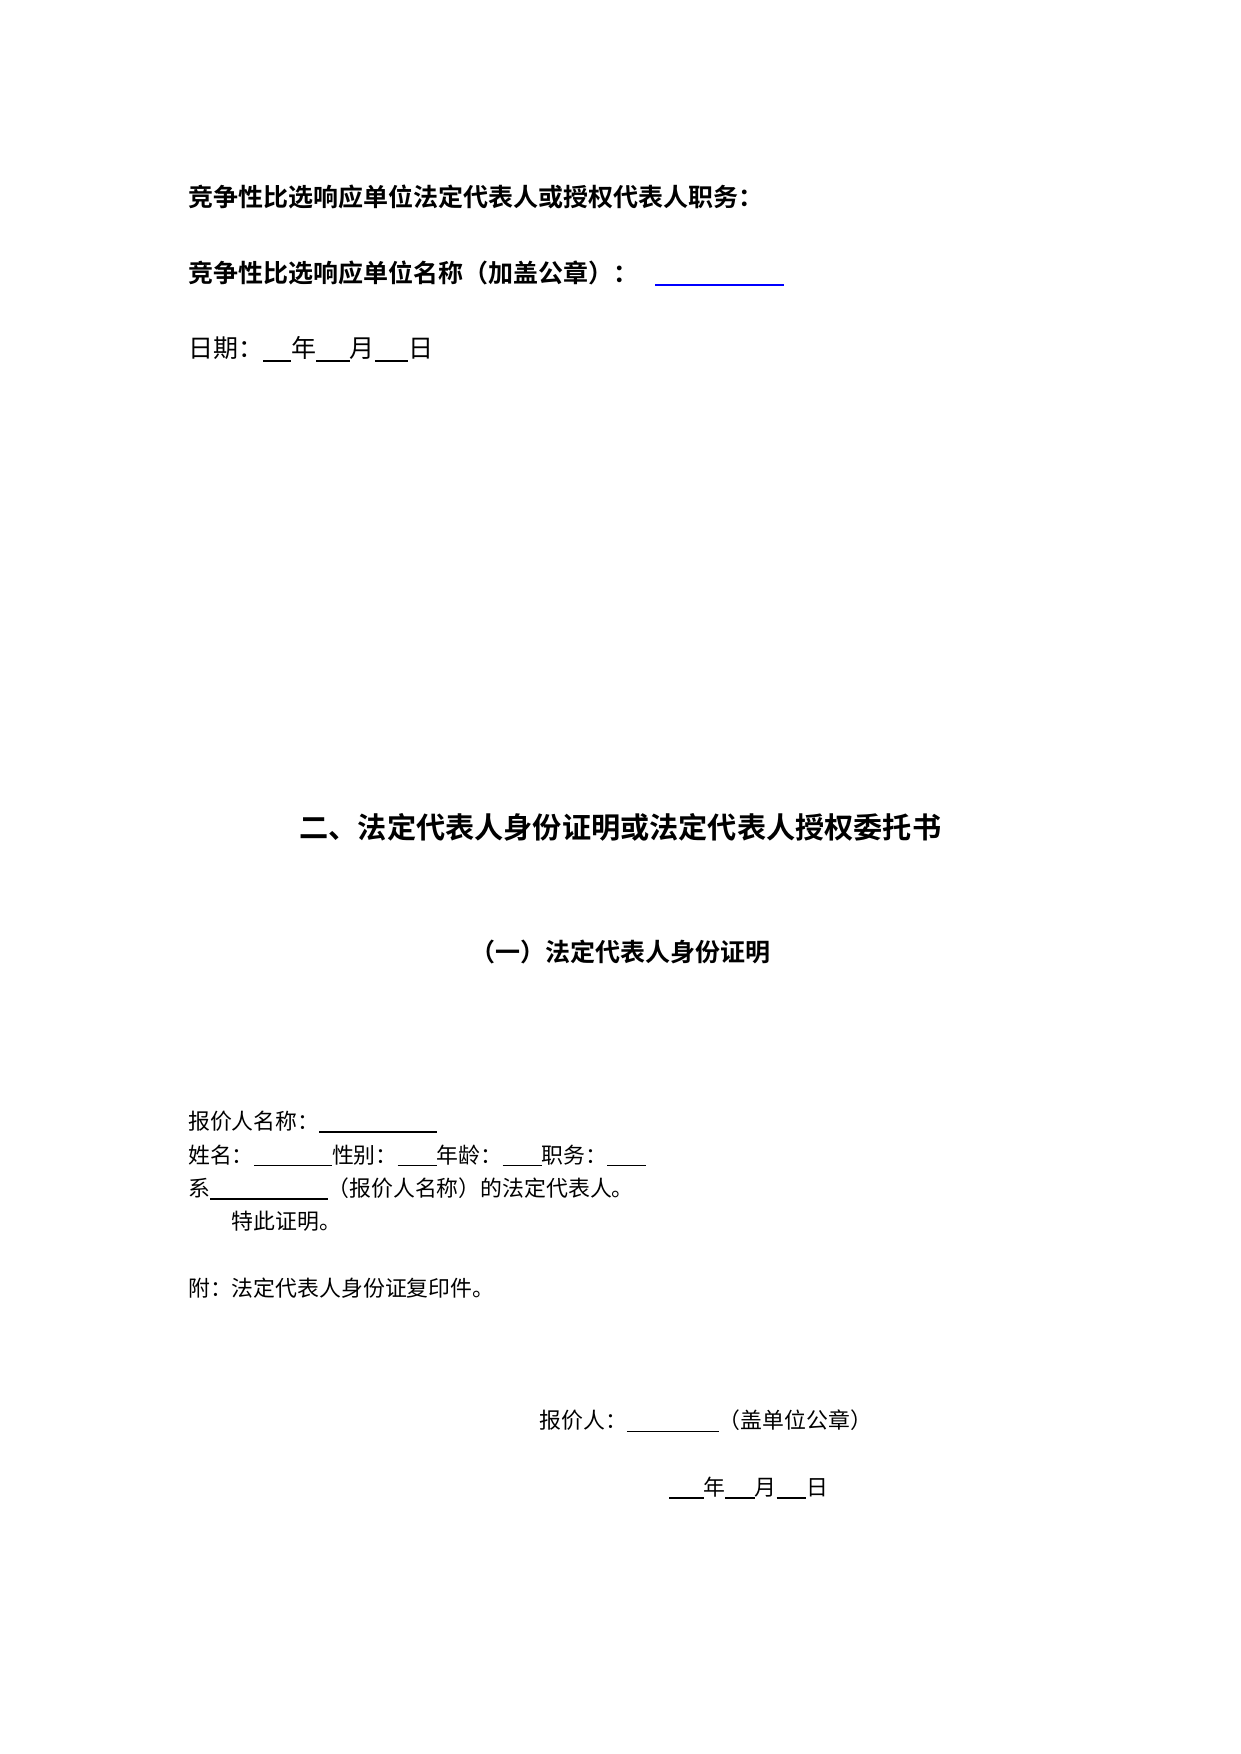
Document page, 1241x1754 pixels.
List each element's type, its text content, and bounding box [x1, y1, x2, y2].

text 系 （报价人名称）的法定代表人。 [188, 1170, 1052, 1203]
text 年 月 日 [188, 1469, 1052, 1502]
text 报价人： （盖单位公章） [188, 1403, 1052, 1436]
subtitle （一）法定代表人身份证明 [188, 917, 1052, 984]
text 附：法定代表人身份证复印件。 [188, 1270, 1052, 1303]
subtitle 二、法定代表人身份证明或法定代表人授权委托书 [188, 793, 1052, 859]
text 日期： 年 月 日 [188, 313, 1052, 380]
text 姓名： 性别： 年龄： 职务： [188, 1137, 1052, 1170]
text 报价人名称： [188, 1104, 1052, 1137]
text 特此证明。 [188, 1203, 1052, 1237]
text 竞争性比选响应单位法定代表人或授权代表人职务： [188, 162, 1052, 229]
text 竞争性比选响应单位名称（加盖公章）： [188, 238, 1052, 304]
